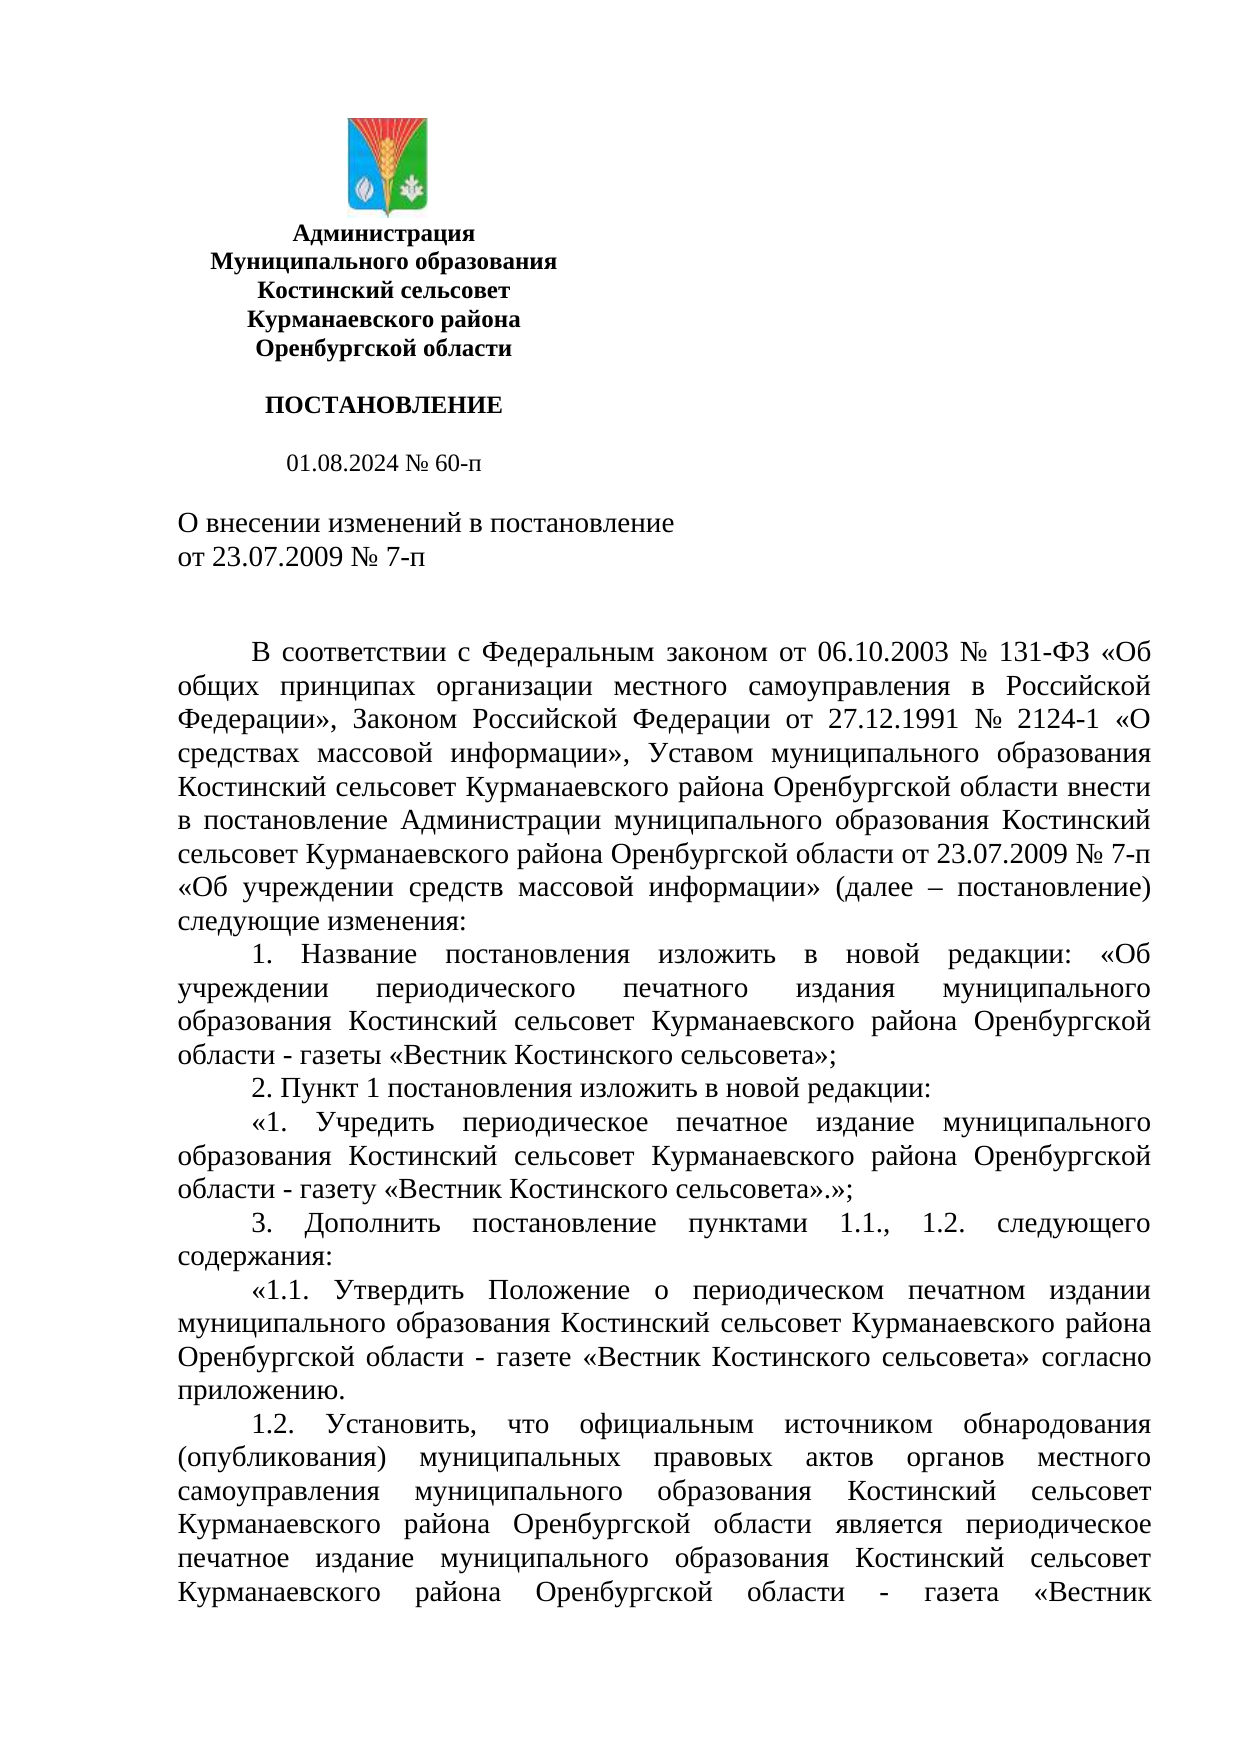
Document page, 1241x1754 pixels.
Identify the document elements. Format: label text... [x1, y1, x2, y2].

text Муниципального образования [177, 246, 590, 275]
picture [347, 118, 428, 218]
text О внесении изменений в постановление [177, 505, 1152, 539]
text ПОСТАНОВЛЕНИЕ [177, 390, 590, 419]
text от 23.07.2009 № 7-п [177, 539, 1152, 572]
text 3. Дополнить постановление пунктами 1.1., 1.2. следующего содержания: [177, 1205, 1152, 1272]
text 2. Пункт 1 постановления изложить в новой редакции: [177, 1071, 1152, 1104]
text Администрация [177, 218, 590, 246]
text В соответствии с Федеральным законом от 06.10.2003 № 131-ФЗ «Об общих принципах организации местного самоуправления в Российской Федерации», Законом Российской Федерации от 27.12.1991 № 2124-1 «О средствах массовой информации», Уставом муниципального образования Костинский сельсовет Курманаевского района Оренбургской области внести в постановление Администрации муниципального образования Костинский сельсовет Курманаевского района Оренбургской области от 23.07.2009 № 7-п «Об учреждении средств массовой информации» (далее – постановление) следующие изменения: [177, 634, 1152, 936]
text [177, 1406, 1152, 1607]
text Оренбургской области [177, 333, 590, 361]
text 01.08.2024 № 60-п [177, 448, 590, 476]
text «1.1. Утвердить Положение о периодическом печатном издании муниципального образования Костинский сельсовет Курманаевского района Оренбургской области - газете «Вестник Костинского сельсовета» согласно приложению. [177, 1272, 1152, 1406]
title 1. Название постановления изложить в новой редакции: «Об учреждении периодического печатного издания муниципального образования Костинский сельсовет Курманаевского района Оренбургской области - газеты «Вестник Костинского сельсовета»; [177, 936, 1152, 1071]
text «1. Учредить периодическое печатное издание муниципального образования Костинский сельсовет Курманаевского района Оренбургской области - газету «Вестник Костинского сельсовета».»; [177, 1104, 1152, 1205]
text Курманаевского района [177, 304, 590, 333]
text Костинский сельсовет [177, 275, 590, 304]
